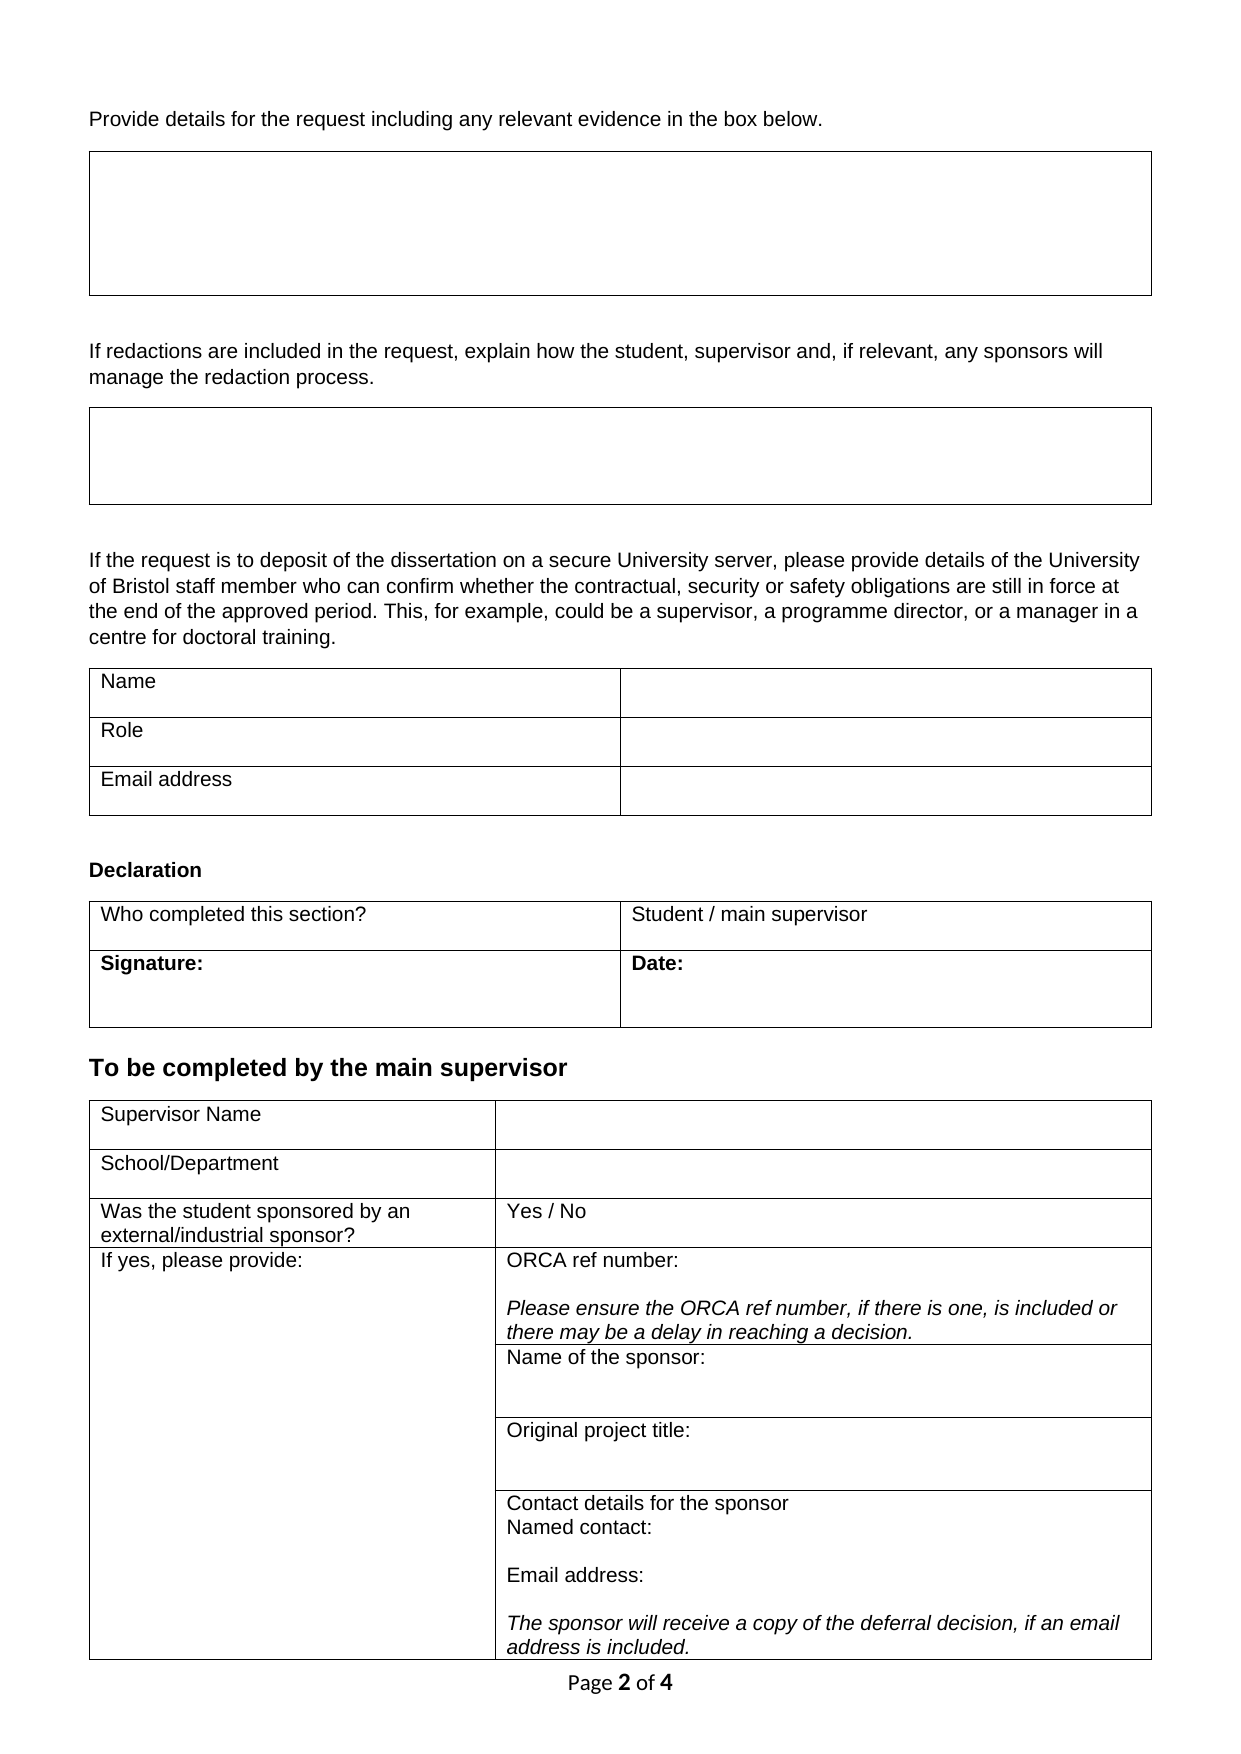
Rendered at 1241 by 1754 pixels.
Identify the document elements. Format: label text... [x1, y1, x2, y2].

text Declaration [89, 858, 1152, 882]
text If redactions are included in the request, explain how the student, supervisor and, if relevant, any sponsors will manage the redaction process. [89, 339, 1152, 389]
table_cell Role [90, 718, 620, 766]
text Provide details for the request including any relevant evidence in the box below. [89, 106, 1152, 130]
table_cell School/Department [90, 1150, 495, 1198]
text To be completed by the main supervisor [89, 1053, 1152, 1081]
table_cell Email address [90, 767, 620, 814]
table_cell Date: [621, 951, 1151, 1027]
table_header Name [90, 669, 620, 717]
table_header [90, 152, 1151, 295]
table_cell Name of the sponsor: [496, 1345, 1151, 1417]
table_cell Original project title: [496, 1418, 1151, 1490]
table_cell Yes / No [496, 1199, 1151, 1247]
table_header Student / main supervisor [621, 902, 1151, 949]
table_cell ORCA ref number: Please ensure the ORCA ref number, if there is one, is included or there may be a delay in reaching a decision. [496, 1248, 1151, 1344]
table_cell [621, 718, 1151, 766]
table_header Who completed this section? [90, 902, 620, 949]
table_cell If yes, please provide: [90, 1248, 495, 1659]
table_cell Contact details for the sponsor Named contact: Email address: The sponsor will receive a copy of the deferral decision, if an email address is included. [496, 1491, 1151, 1659]
table_cell Was the student sponsored by an external/industrial sponsor? [90, 1199, 495, 1247]
table_header Supervisor Name [90, 1101, 495, 1149]
table_cell [621, 767, 1151, 814]
table_header [496, 1101, 1151, 1149]
table_cell Signature: [90, 951, 620, 1027]
table_cell [496, 1150, 1151, 1198]
table_header [90, 408, 1151, 504]
table_header [621, 669, 1151, 717]
text If the request is to deposit of the dissertation on a secure University server, please provide details of the University of Bristol staff member who can confirm whether the contractual, security or safety obligations are still in force at the end of the approved period. This, for example, could be a supervisor, a programme director, or a manager in a centre for doctoral training. [89, 548, 1152, 649]
